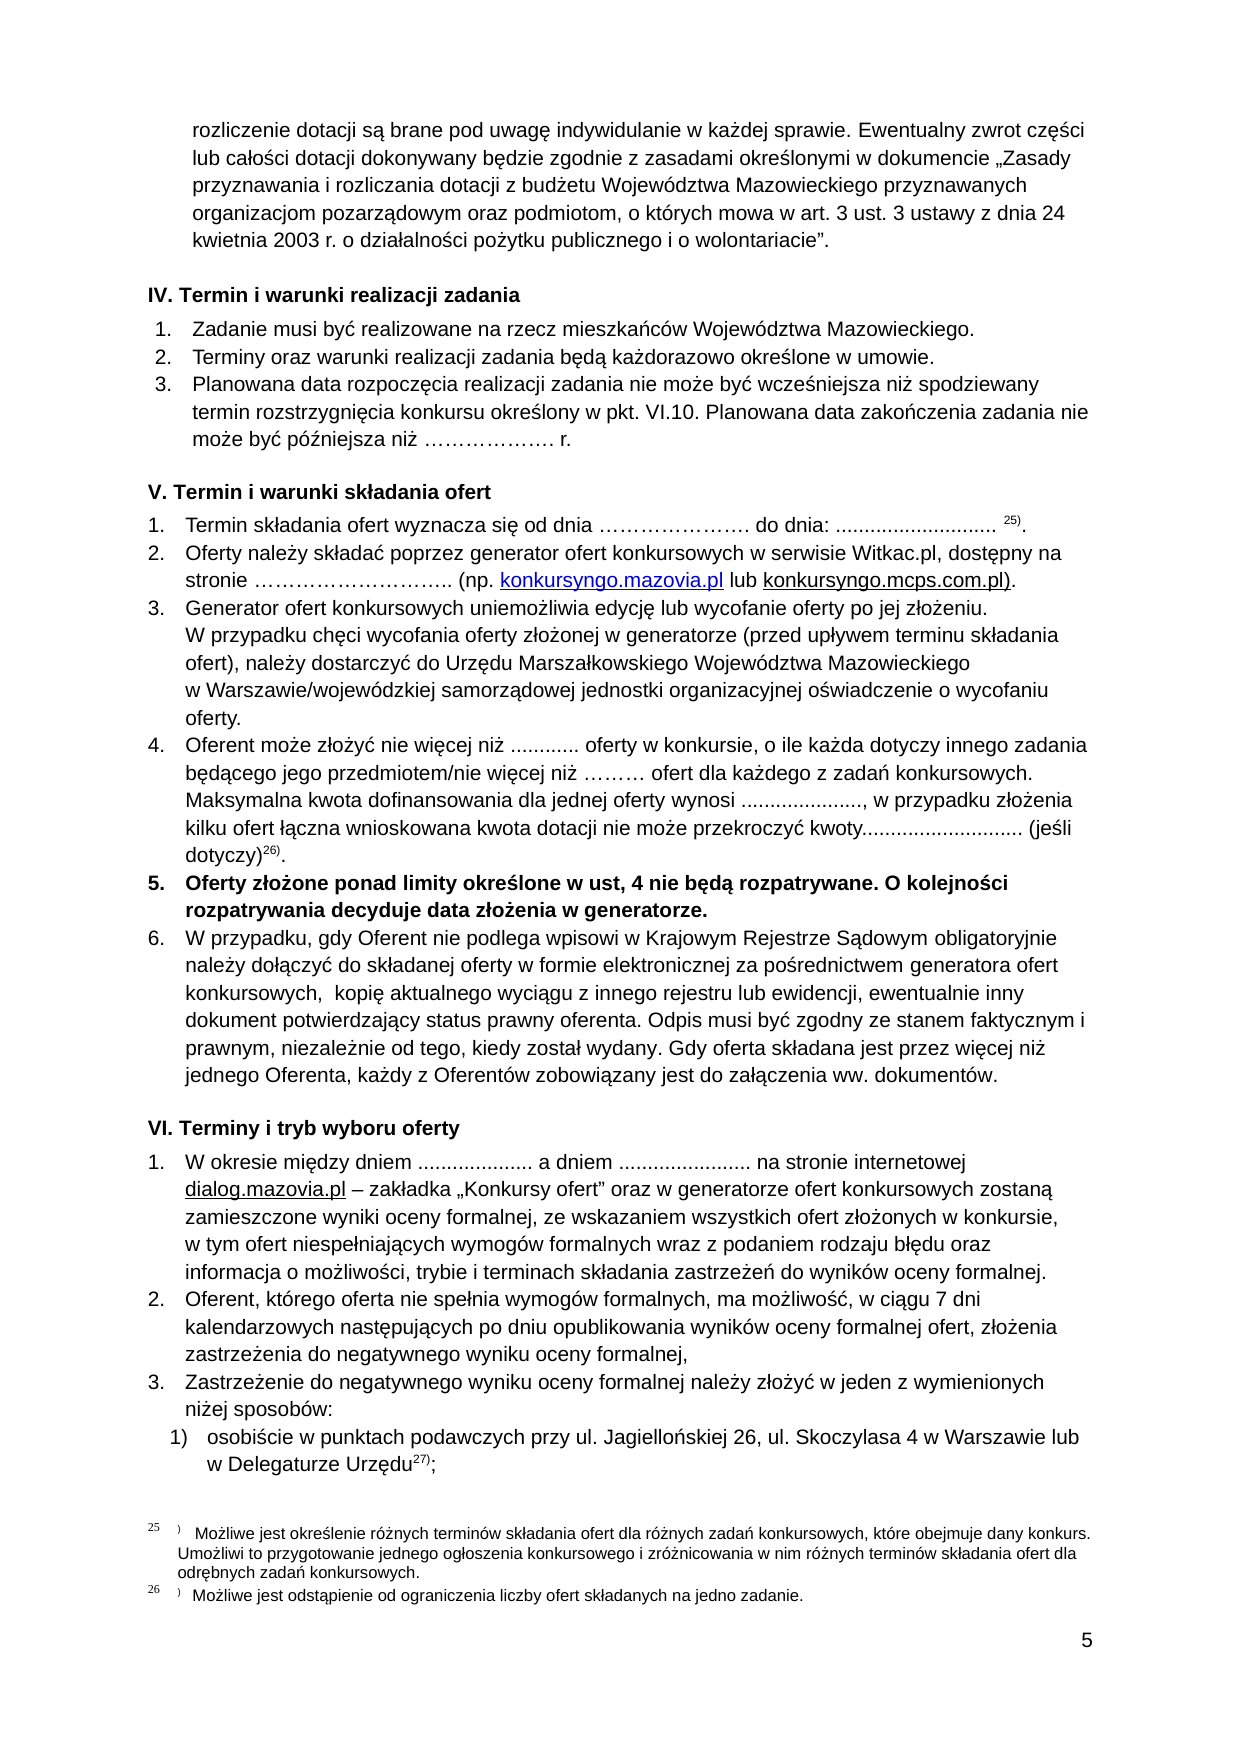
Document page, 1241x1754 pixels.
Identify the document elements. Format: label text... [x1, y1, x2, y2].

list W okresie między dniem .................... a dniem ....................... na stronie internetowej dialog.mazovia.pl – zakładka „Konkursy ofert” oraz w generatorze ofert konkursowych zostaną zamieszczone wyniki oceny formalnej, ze wskazaniem wszystkich ofert złożonych w konkursie, w tym ofert niespełniających wymogów formalnych wraz z podaniem rodzaju błędu oraz informacja o możliwości, trybie i terminach składania zastrzeżeń do wyników oceny formalnej. [148, 1149, 1092, 1283]
list Generator ofert konkursowych uniemożliwia edycję lub wycofanie oferty po jej złożeniu. W przypadku chęci wycofania oferty złożonej w generatorze (przed upływem terminu składania ofert), należy dostarczyć do Urzędu Marszałkowskiego Województwa Mazowieckiego w Warszawie/wojewódzkiej samorządowej jednostki organizacyjnej oświadczenie o wycofaniu oferty. [148, 596, 1092, 730]
list Zastrzeżenie do negatywnego wyniku oceny formalnej należy złożyć w jeden z wymienionych niżej sposobów: [148, 1369, 1092, 1421]
list W przypadku, gdy Oferent nie podlega wpisowi w Krajowym Rejestrze Sądowym obligatoryjnie należy dołączyć do składanej oferty w formie elektronicznej za pośrednictwem generatora ofert konkursowych, kopię aktualnego wyciągu z innego rejestru lub ewidencji, ewentualnie inny dokument potwierdzający status prawny oferenta. Odpis musi być zgodny ze stanem faktycznym i prawnym, niezależnie od tego, kiedy został wydany. Gdy oferta składana jest przez więcej niż jednego Oferenta, każdy z Oferentów zobowiązany jest do załączenia ww. dokumentów. [148, 926, 1092, 1087]
list Oferent, którego oferta nie spełnia wymogów formalnych, ma możliwość, w ciągu 7 dni kalendarzowych następujących po dniu opublikowania wyników oceny formalnej ofert, złożenia zastrzeżenia do negatywnego wyniku oceny formalnej, [148, 1287, 1092, 1366]
list Planowana data rozpoczęcia realizacji zadania nie może być wcześniejsza niż spodziewany termin rozstrzygnięcia konkursu określony w pkt. VI.10. Planowana data zakończenia zadania nie może być późniejsza niż ………………. r. [154, 372, 1092, 451]
subtitle VI. Terminy i tryb wyboru oferty [148, 1116, 1092, 1140]
list Oferty złożone ponad limity określone w ust, 4 nie będą rozpatrywane. O kolejności rozpatrywania decyduje data złożenia w generatorze. [148, 871, 1092, 922]
subtitle V. Termin i warunki składania ofert [148, 479, 1092, 503]
list Zadanie musi być realizowane na rzecz mieszkańców Województwa Mazowieckiego. [154, 317, 1092, 341]
list osobiście w punktach podawczych przy ul. Jagiellońskiej 26, ul. Skoczylasa 4 w Warszawie lub w Delegaturze Urzędu); [169, 1424, 1092, 1476]
list Terminy oraz warunki realizacji zadania będą każdorazowo określone w umowie. [154, 344, 1092, 368]
subtitle IV. Termin i warunki realizacji zadania [148, 283, 1092, 307]
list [154, 118, 1092, 252]
list Termin składania ofert wyznacza się od dnia …………………. do dnia: ............................ ). [148, 513, 1092, 537]
list Oferent może złożyć nie więcej niż ............ oferty w konkursie, o ile każda dotyczy innego zadania będącego jego przedmiotem/nie więcej niż ……… ofert dla każdego z zadań konkursowych. Maksymalna kwota dofinansowania dla jednej oferty wynosi ....................., w przypadku złożenia kilku ofert łączna wnioskowana kwota dotacji nie może przekroczyć kwoty............................ (jeśli dotyczy)). [148, 733, 1092, 867]
list Oferty należy składać poprzez generator ofert konkursowych w serwisie Witkac.pl, dostępny na stronie ……………………….. (np. konkursyngo.mazovia.pl lub konkursyngo.mcps.com.pl). [148, 541, 1092, 592]
